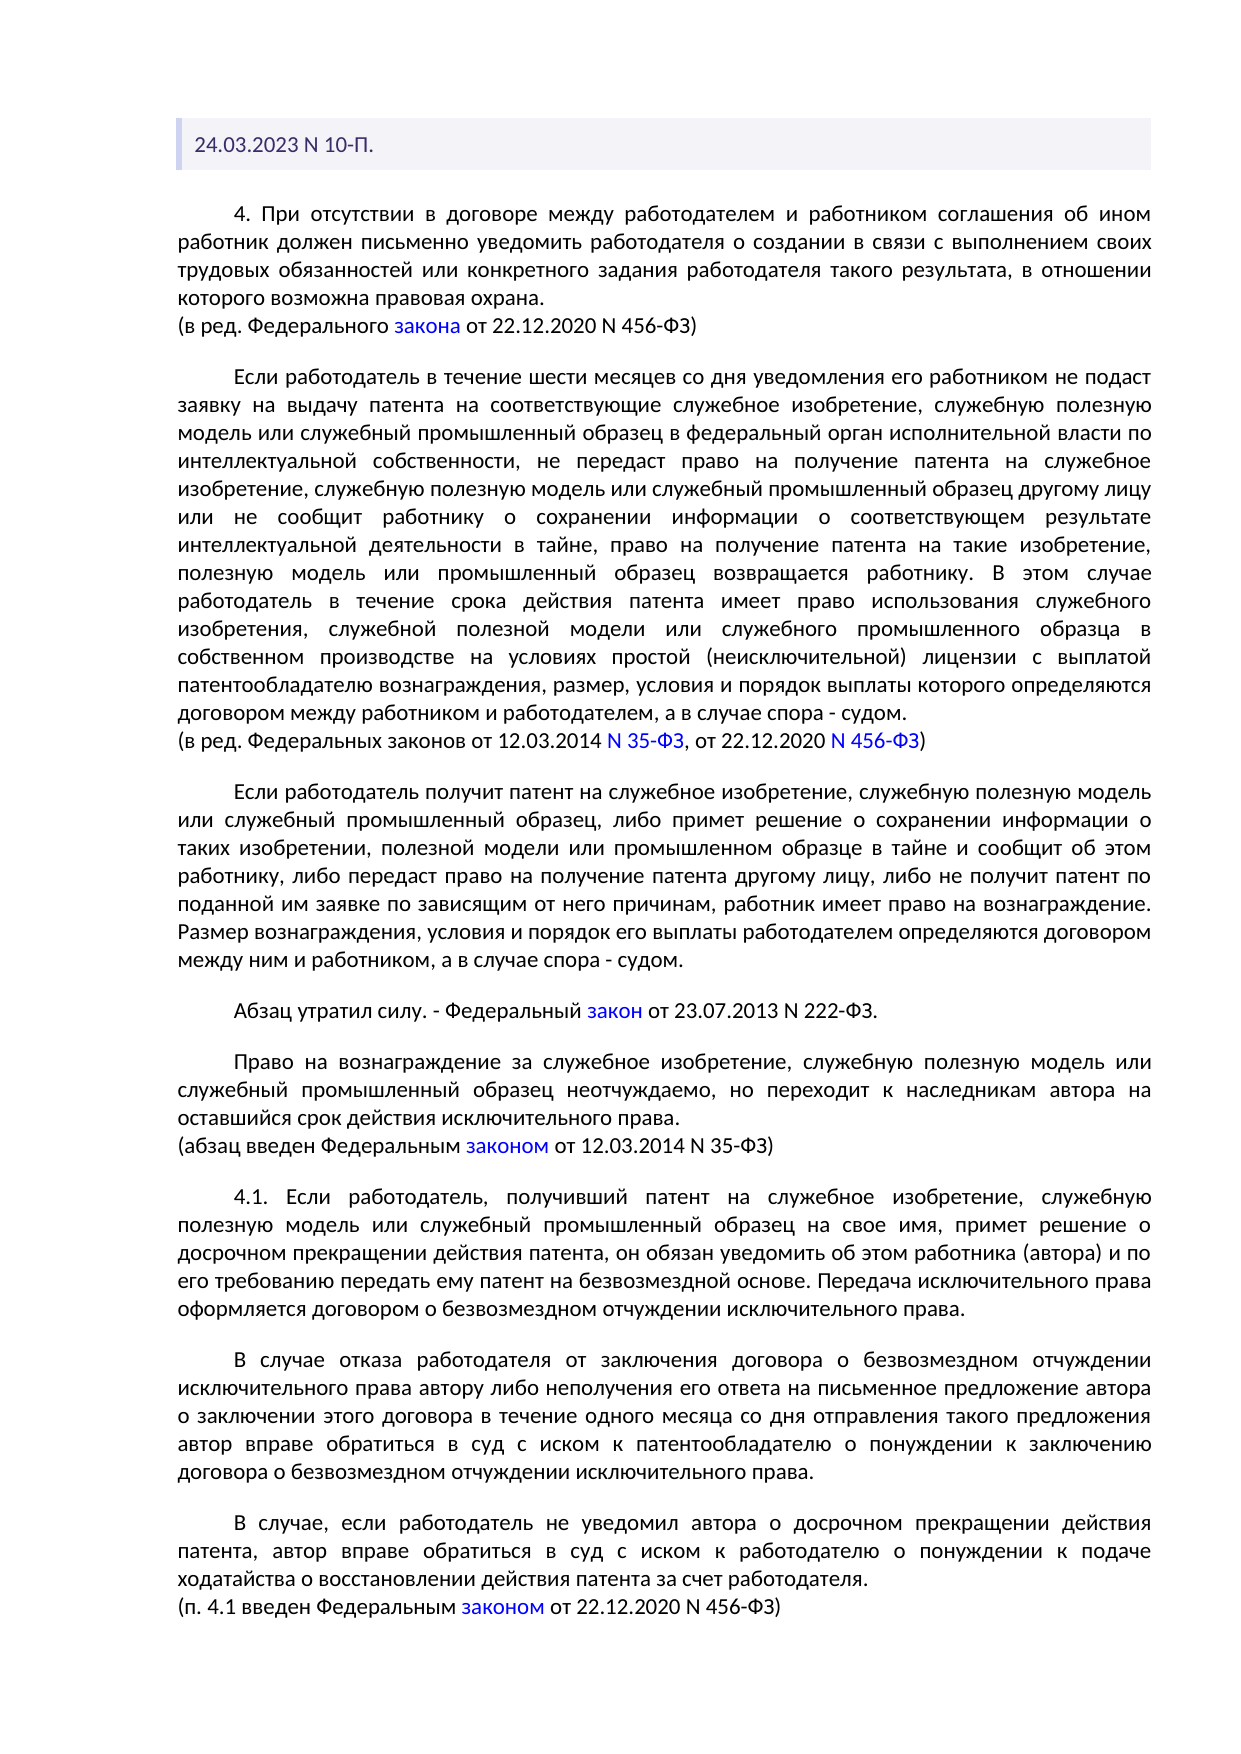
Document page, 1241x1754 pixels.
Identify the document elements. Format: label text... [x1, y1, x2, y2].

text Абзац утратил силу. - Федеральный закон от 23.07.2013 N 222-ФЗ. [177, 996, 1152, 1024]
text (п. 4.1 введен Федеральным законом от 22.12.2020 N 456-ФЗ) [177, 1592, 1152, 1620]
text Если работодатель в течение шести месяцев со дня уведомления его работником не подаст заявку на выдачу патента на соответствующие служебное изобретение, служебную полезную модель или служебный промышленный образец в федеральный орган исполнительной власти по интеллектуальной собственности, не передаст право на получение патента на служебное изобретение, служебную полезную модель или служебный промышленный образец другому лицу или не сообщит работнику о сохранении информации о соответствующем результате интеллектуальной деятельности в тайне, право на получение патента на такие изобретение, полезную модель или промышленный образец возвращается работнику. В этом случае работодатель в течение срока действия патента имеет право использования служебного изобретения, служебной полезной модели или служебного промышленного образца в собственном производстве на условиях простой (неисключительной) лицензии с выплатой патентообладателю вознаграждения, размер, условия и порядок выплаты которого определяются договором между работником и работодателем, а в случае спора - судом. [177, 362, 1152, 726]
text 4.1. Если работодатель, получивший патент на служебное изобретение, служебную полезную модель или служебный промышленный образец на свое имя, примет решение о досрочном прекращении действия патента, он обязан уведомить об этом работника (автора) и по его требованию передать ему патент на безвозмездной основе. Передача исключительного права оформляется договором о безвозмездном отчуждении исключительного права. [177, 1182, 1152, 1322]
text (абзац введен Федеральным законом от 12.03.2014 N 35-ФЗ) [177, 1131, 1152, 1159]
text (в ред. Федерального закона от 22.12.2020 N 456-ФЗ) [177, 311, 1152, 339]
text Если работодатель получит патент на служебное изобретение, служебную полезную модель или служебный промышленный образец, либо примет решение о сохранении информации о таких изобретении, полезной модели или промышленном образце в тайне и сообщит об этом работнику, либо передаст право на получение патента другому лицу, либо не получит патент по поданной им заявке по зависящим от него причинам, работник имеет право на вознаграждение. Размер вознаграждения, условия и порядок его выплаты работодателем определяются договором между ним и работником, а в случае спора - судом. [177, 777, 1152, 973]
text В случае, если работодатель не уведомил автора о досрочном прекращении действия патента, автор вправе обратиться в суд с иском к работодателю о понуждении к подаче ходатайства о восстановлении действия патента за счет работодателя. [177, 1508, 1152, 1592]
text (в ред. Федеральных законов от 12.03.2014 N 35-ФЗ, от 22.12.2020 N 456-ФЗ) [177, 726, 1152, 754]
text В случае отказа работодателя от заключения договора о безвозмездном отчуждении исключительного права автору либо неполучения его ответа на письменное предложение автора о заключении этого договора в течение одного месяца со дня отправления такого предложения автор вправе обратиться в суд с иском к патентообладателю о понуждении к заключению договора о безвозмездном отчуждении исключительного права. [177, 1345, 1152, 1485]
text Право на вознаграждение за служебное изобретение, служебную полезную модель или служебный промышленный образец неотчуждаемо, но переходит к наследникам автора на оставшийся срок действия исключительного права. [177, 1047, 1152, 1131]
text 4. При отсутствии в договоре между работодателем и работником соглашения об ином работник должен письменно уведомить работодателя о создании в связи с выполнением своих трудовых обязанностей или конкретного задания работодателя такого результата, в отношении которого возможна правовая охрана. [177, 199, 1152, 311]
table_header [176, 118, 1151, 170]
